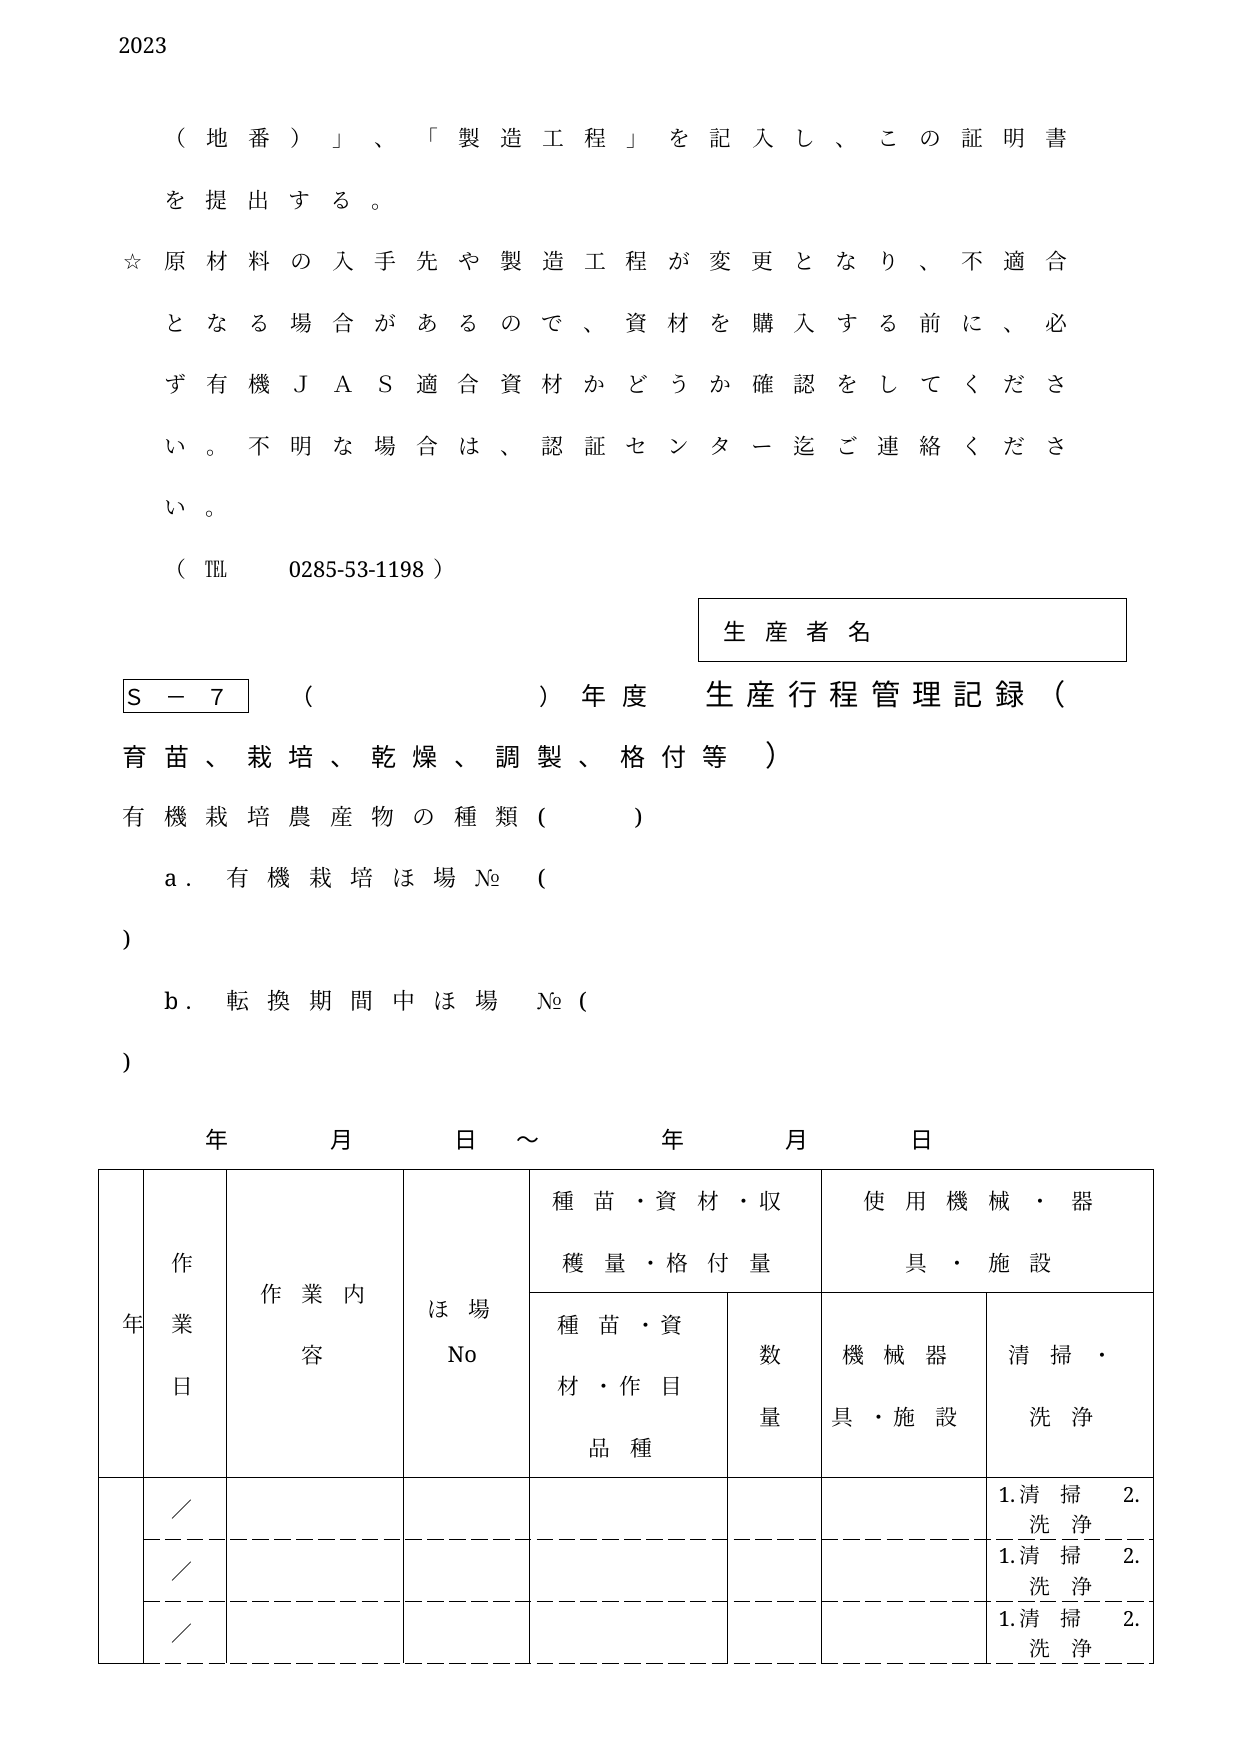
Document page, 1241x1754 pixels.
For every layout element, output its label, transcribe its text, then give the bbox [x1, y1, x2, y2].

table_cell 1.清掃 2.洗浄 [987, 1478, 1153, 1539]
table_header ほ場No [404, 1170, 529, 1477]
table_cell ／ [144, 1539, 226, 1601]
table_cell [404, 1478, 529, 1539]
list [123, 107, 1088, 229]
table_cell [404, 1601, 529, 1663]
table_cell 清掃・洗浄 [987, 1293, 1153, 1477]
table_cell [728, 1478, 821, 1539]
table_cell [99, 1478, 143, 1663]
table_cell [822, 1601, 986, 1663]
table_cell [822, 1539, 986, 1601]
table_cell [404, 1539, 529, 1601]
list （℡ 0285-53-1198） [160, 537, 1088, 598]
table_cell ／ [144, 1601, 226, 1663]
table_cell [728, 1539, 821, 1601]
table_cell [728, 1601, 821, 1663]
table_header 作業日 [144, 1170, 226, 1477]
table_cell [530, 1478, 727, 1539]
table_cell 数量 [728, 1293, 821, 1477]
table_header 種苗･資材･収穫量･格付量 [530, 1170, 821, 1292]
table_header 作業内容 [227, 1170, 403, 1477]
table_header 使用機械・器具・施設 [822, 1170, 1153, 1292]
table_cell 種苗･資材･作目品種 [530, 1293, 727, 1477]
table_cell 機械器具･施設 [822, 1293, 986, 1477]
table_cell [530, 1539, 727, 1601]
text Ｓ－７ （ ）年度 生産行程管理記録（ 育苗、栽培、乾燥、調製、格付等 ） [123, 662, 1118, 785]
text a．有機栽培ほ場№( ) [123, 846, 1118, 969]
table_cell 1.清掃 2.洗浄 [987, 1539, 1153, 1601]
table_cell [530, 1601, 727, 1663]
text 有機栽培農産物の種類( ) [123, 785, 1118, 846]
text 年 月 日 ～ 年 月 日 [123, 1107, 1118, 1169]
text b．転換期間中ほ場 №( ) [123, 969, 1118, 1092]
list 原材料の入手先や製造工程が変更となり、不適合となる場合があるので、資材を購入する前に、必ず有機ＪＡＳ適合資材かどうか確認をしてください。不明な場合は、認証センター迄ご連絡ください。 [123, 229, 1088, 537]
table_cell [227, 1478, 403, 1539]
table_cell [822, 1478, 986, 1539]
table_header 生産者名 [699, 599, 1126, 661]
table_cell [227, 1601, 403, 1663]
table_cell [227, 1539, 403, 1601]
table_cell ／ [144, 1478, 226, 1539]
table_header 年 [99, 1170, 143, 1477]
table_cell 1.清掃 2.洗浄 [987, 1601, 1153, 1663]
